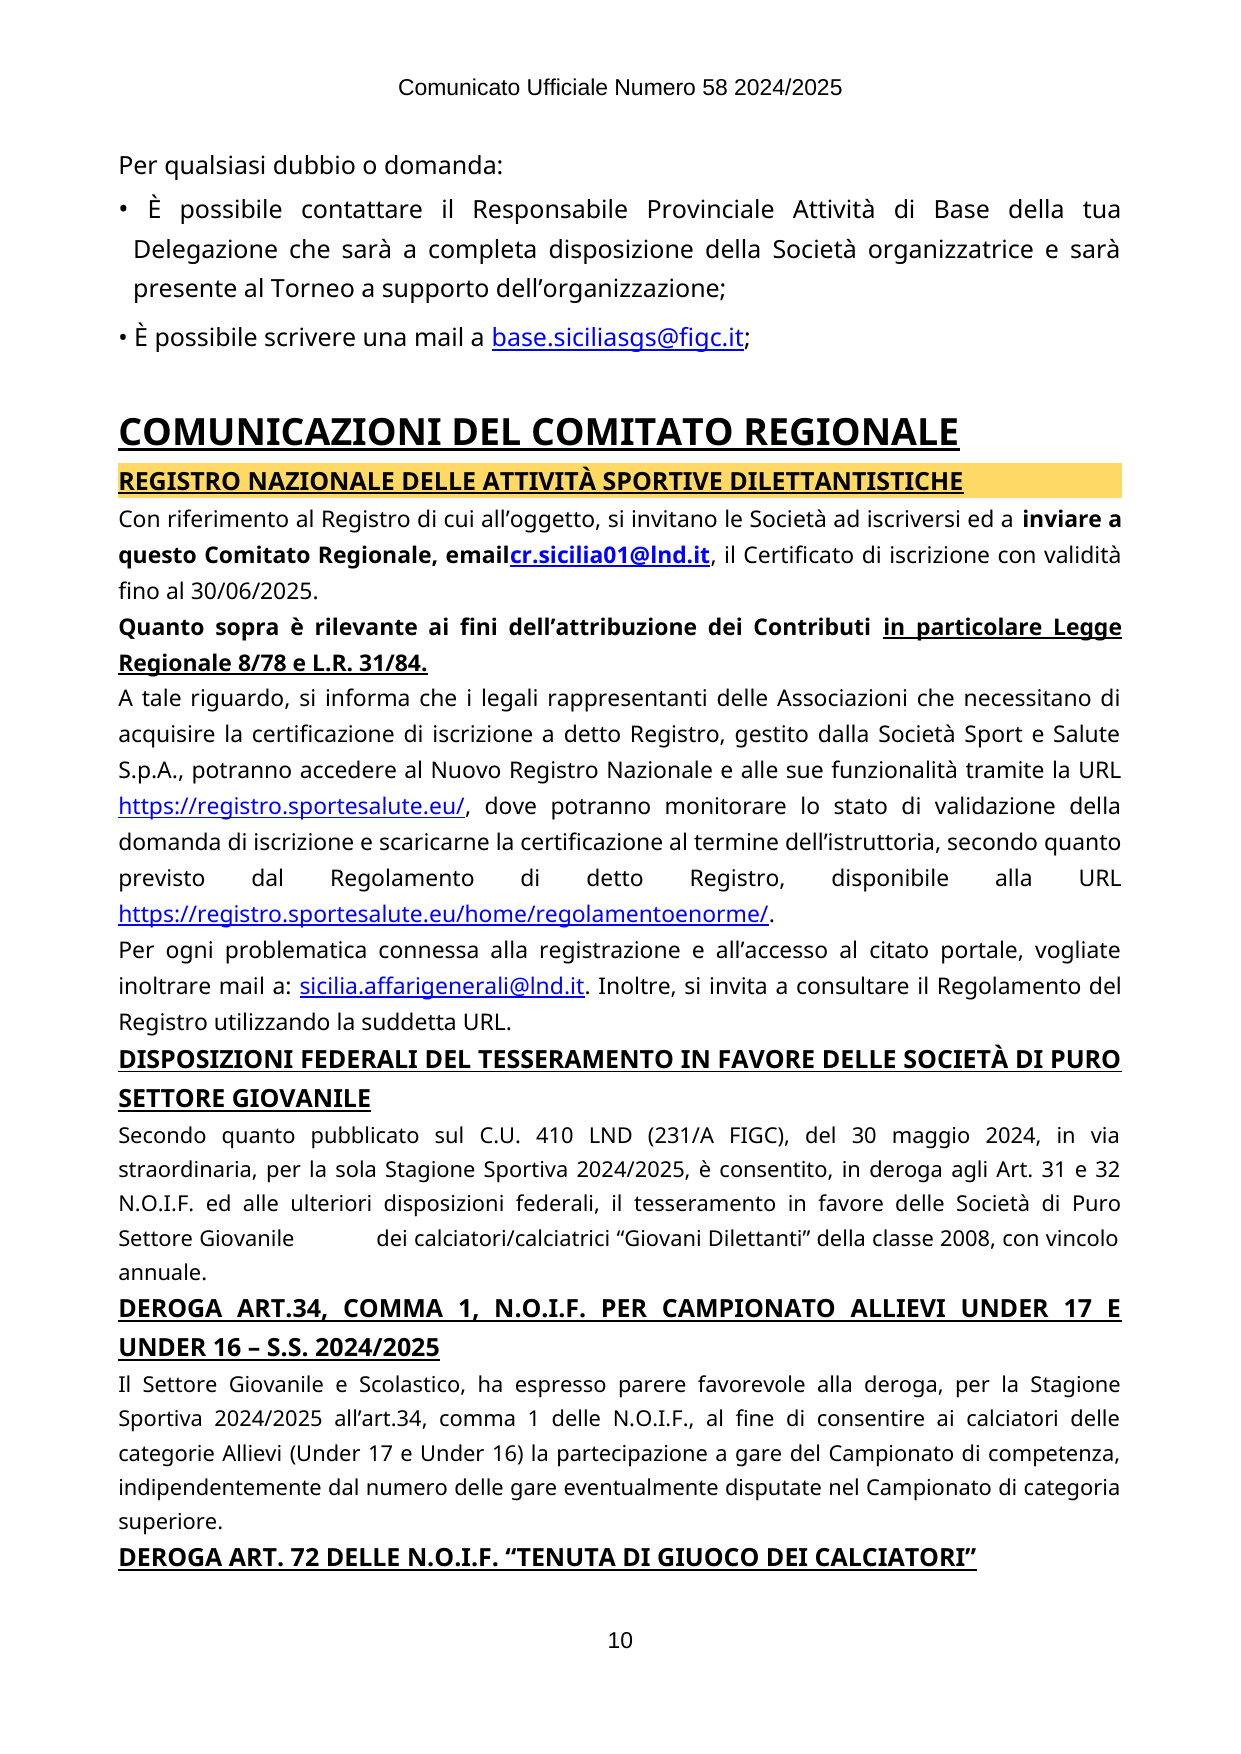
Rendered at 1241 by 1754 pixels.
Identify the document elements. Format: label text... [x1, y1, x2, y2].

text Per ogni problematica connessa alla registrazione e all’accesso al citato portale, vogliate inoltrare mail a: sicilia.affarigenerali@lnd.it. Inoltre, si invita a consultare il Regolamento del Registro utilizzando la suddetta URL. [118, 934, 1122, 1037]
text REGISTRO NAZIONALE DELLE ATTIVITÀ SPORTIVE DILETTANTISTICHE [118, 463, 1122, 498]
text Con riferimento al Registro di cui all’oggetto, si invitano le Società ad iscriversi ed a inviare a questo Comitato Regionale, emailcr.sicilia01@lnd.it, il Certificato di iscrizione con validità fino al 30/06/2025. [118, 503, 1122, 606]
text DISPOSIZIONI FEDERALI DEL TESSERAMENTO IN FAVORE DELLE SOCIETÀ DI PURO SETTORE GIOVANILE [118, 1042, 1122, 1071]
text • È possibile scrivere una mail a base.siciliasgs@figc.it; [118, 320, 1122, 354]
text Secondo quanto pubblicato sul C.U. 410 LND (231/A FIGC), del 30 maggio 2024, in via straordinaria, per la sola Stagione Sportiva 2024/2025, è consentito, in deroga agli Art. 31 e 32 N.O.I.F. ed alle ulteriori disposizioni federali, il tesseramento in favore delle Società di Puro Settore Giovanile dei calciatori/calciatrici “Giovani Dilettanti” della classe 2008, con vincolo annuale. [118, 1120, 1122, 1287]
text DEROGA ART.34, COMMA 1, N.O.I.F. PER CAMPIONATO ALLIEVI UNDER 17 E UNDER 16 – S.S. 2024/2025 [118, 1322, 1122, 1364]
text Quanto sopra è rilevante ai fini dell’attribuzione dei Contributi in particolare Legge Regionale 8/78 e L.R. 31/84. [118, 611, 1122, 678]
text • È possibile contattare il Responsabile Provinciale Attività di Base della tua Delegazione che sarà a completa disposizione della Società organizzatrice e sarà presente al Torneo a supporto dell’organizzazione; [118, 190, 1122, 305]
text Il Settore Giovanile e Scolastico, ha espresso parere favorevole alla deroga, per la Stagione Sportiva 2024/2025 all’art.34, comma 1 delle N.O.I.F., al fine di consentire ai calciatori delle categorie Allievi (Under 17 e Under 16) la partecipazione a gare del Campionato di competenza, indipendentemente dal numero delle gare eventualmente disputate nel Campionato di categoria superiore. [118, 1369, 1122, 1536]
text Per qualsiasi dubbio o domanda: [118, 148, 1122, 182]
text DEROGA ART.34, COMMA 1, N.O.I.F. PER CAMPIONATO ALLIEVI UNDER 17 E UNDER 16 – S.S. 2024/2025 [118, 1291, 1122, 1320]
text COMUNICAZIONI DEL COMITATO REGIONALE [118, 405, 1122, 456]
text DISPOSIZIONI FEDERALI DEL TESSERAMENTO IN FAVORE DELLE SOCIETÀ DI PURO SETTORE GIOVANILE [118, 1072, 1122, 1115]
text DEROGA ART. 72 DELLE N.O.I.F. “TENUTA DI GIUOCO DEI CALCIATORI” [118, 1540, 1122, 1574]
text A tale riguardo, si informa che i legali rappresentanti delle Associazioni che necessitano di acquisire la certificazione di iscrizione a detto Registro, gestito dalla Società Sport e Salute S.p.A., potranno accedere al Nuovo Registro Nazionale e alle sue funzionalità tramite la URL https://registro.sportesalute.eu/, dove potranno monitorare lo stato di validazione della domanda di iscrizione e scaricarne la certificazione al termine dell’istruttoria, secondo quanto previsto dal Regolamento di detto Registro, disponibile alla URL https://registro.sportesalute.eu/home/regolamentoenorme/. [118, 682, 1122, 929]
